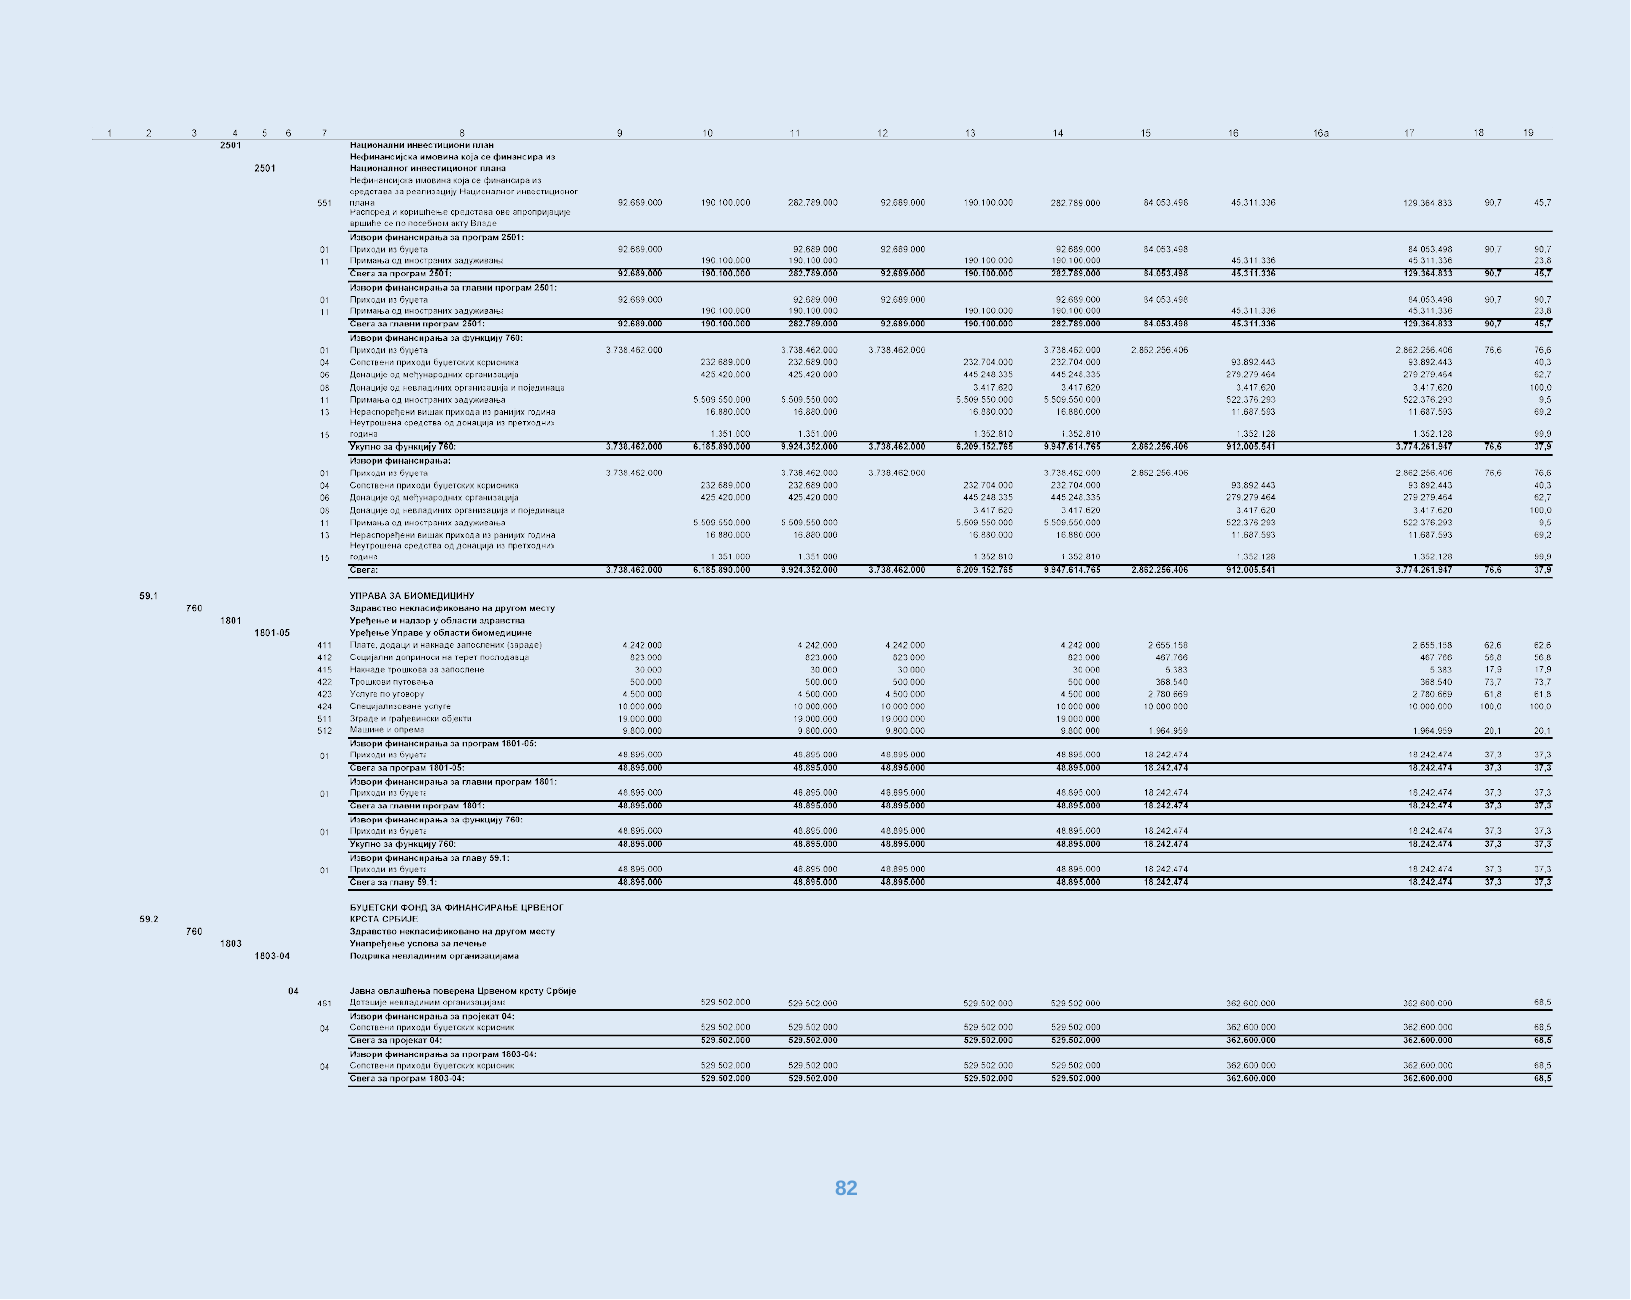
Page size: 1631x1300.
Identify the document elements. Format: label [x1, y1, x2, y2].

picture [92, 127, 1553, 1087]
